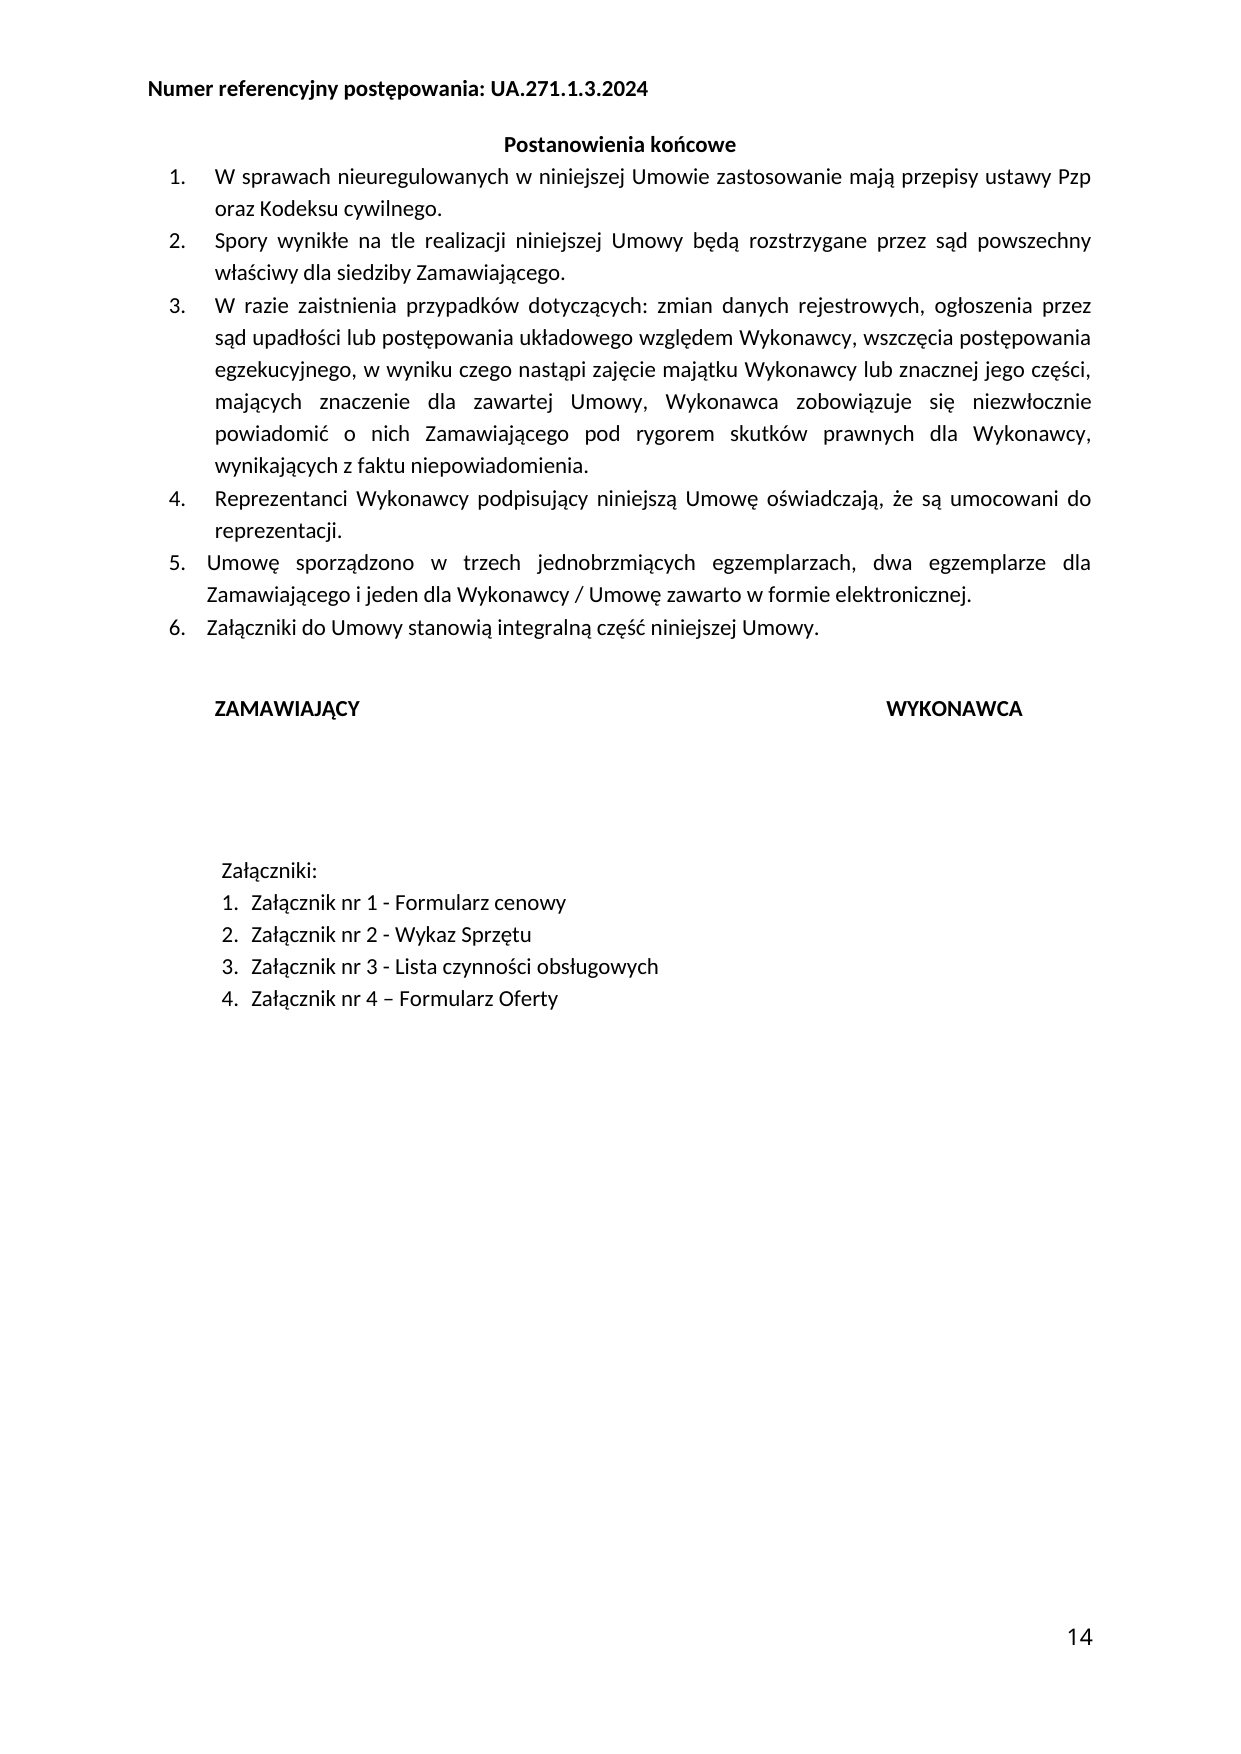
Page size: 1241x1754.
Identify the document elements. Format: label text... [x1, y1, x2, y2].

list Umowę sporządzono w trzech jednobrzmiących egzemplarzach, dwa egzemplarze dla Zamawiającego i jeden dla Wykonawcy / Umowę zawarto w formie elektronicznej. [177, 548, 1093, 608]
text ZAMAWIAJĄCY WYKONAWCA [214, 694, 1093, 722]
list Reprezentanci Wykonawcy podpisujący niniejszą Umowę oświadczają, że są umocowani do reprezentacji. [177, 484, 1093, 544]
text Postanowienia końcowe [148, 130, 1093, 158]
text Załączniki: [214, 856, 1093, 884]
list Załącznik nr 3 - Lista czynności obsługowych [221, 952, 1093, 980]
list W sprawach nieuregulowanych w niniejszej Umowie zastosowanie mają przepisy ustawy Pzp oraz Kodeksu cywilnego. [177, 162, 1093, 222]
list Załącznik nr 1 - Formularz cenowy [221, 888, 1093, 916]
list Załącznik nr 2 - Wykaz Sprzętu [221, 920, 1093, 948]
list Załączniki do Umowy stanowią integralną część niniejszej Umowy. [177, 613, 1093, 641]
list Załącznik nr 4 – Formularz Oferty [221, 984, 1093, 1012]
list W razie zaistnienia przypadków dotyczących: zmian danych rejestrowych, ogłoszenia przez sąd upadłości lub postępowania układowego względem Wykonawcy, wszczęcia postępowania egzekucyjnego, w wyniku czego nastąpi zajęcie majątku Wykonawcy lub znacznej jego części, mających znaczenie dla zawartej Umowy, Wykonawca zobowiązuje się niezwłocznie powiadomić o nich Zamawiającego pod rygorem skutków prawnych dla Wykonawcy, wynikających z faktu niepowiadomienia. [177, 291, 1093, 480]
list Spory wynikłe na tle realizacji niniejszej Umowy będą rozstrzygane przez sąd powszechny właściwy dla siedziby Zamawiającego. [177, 226, 1093, 287]
